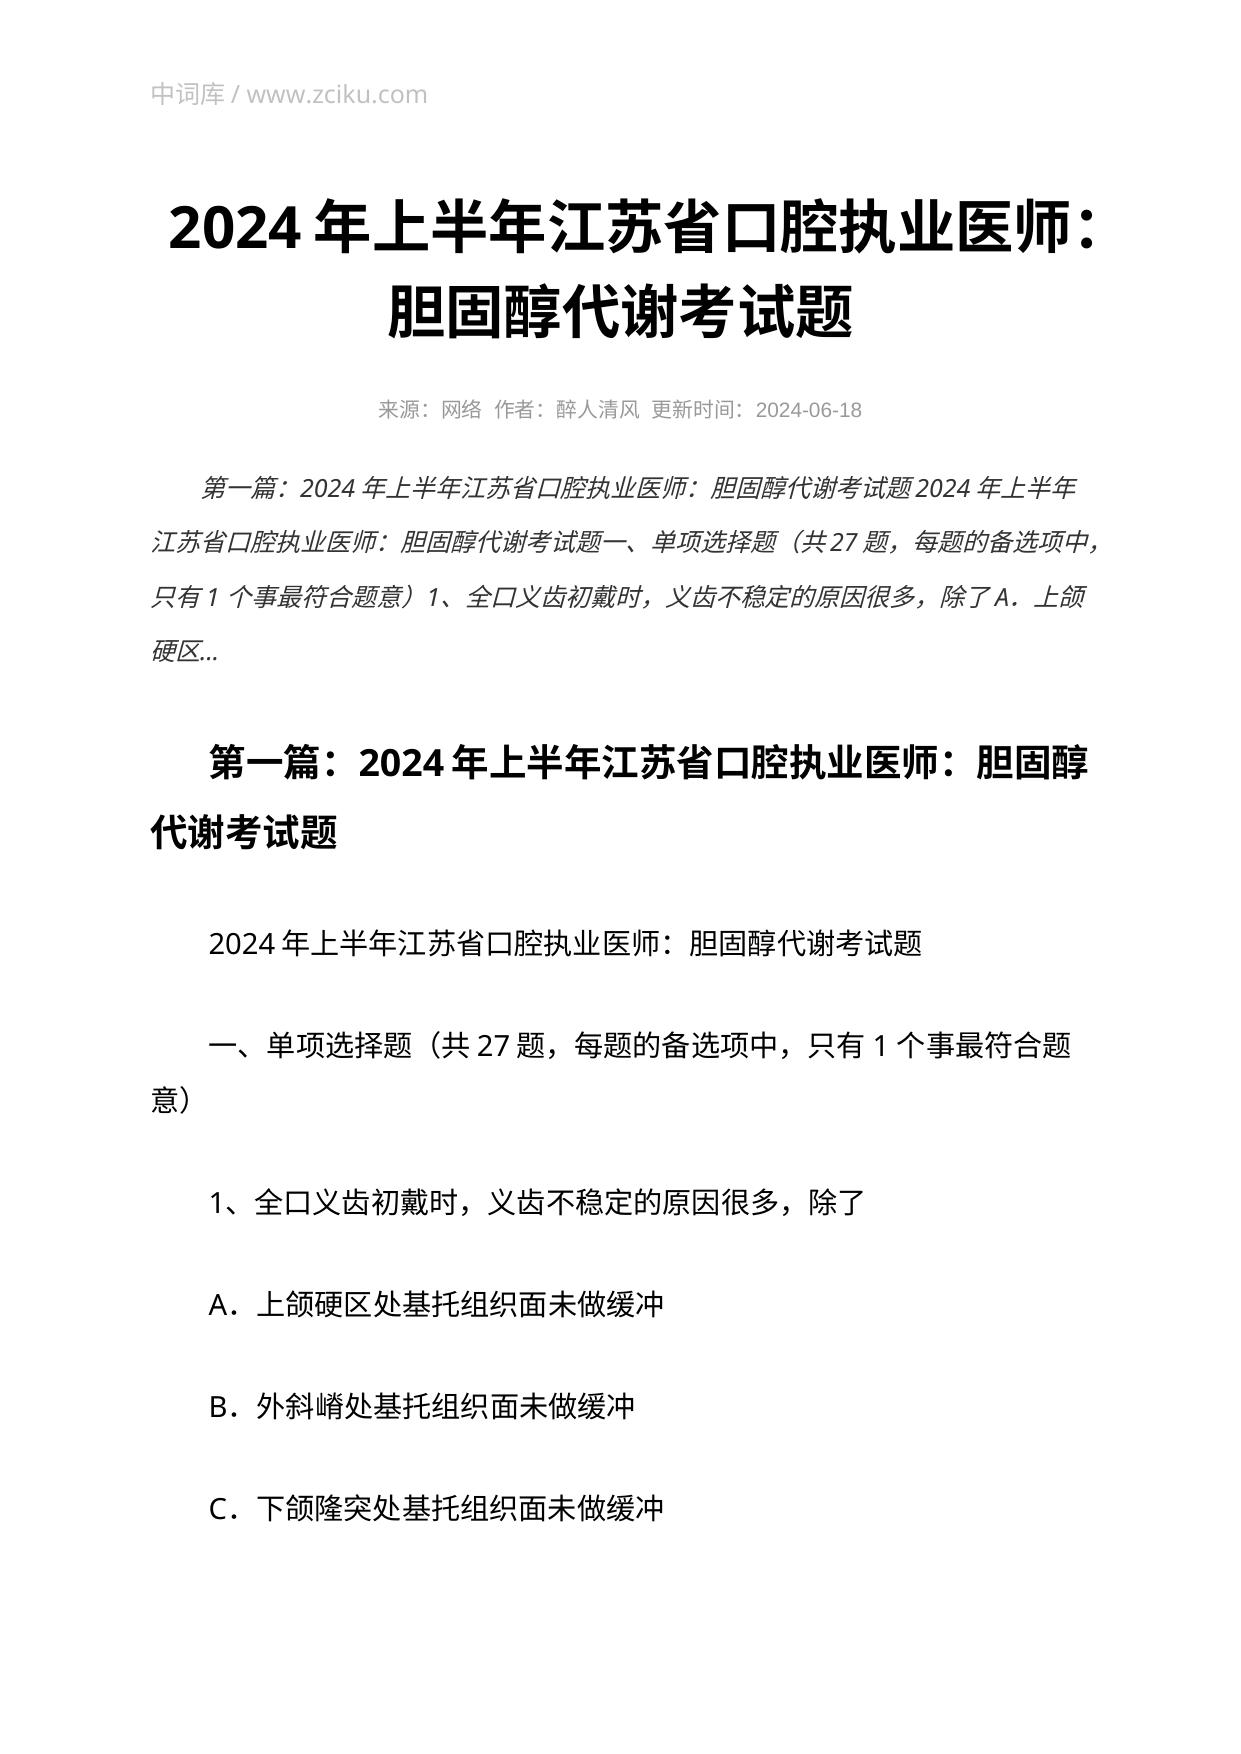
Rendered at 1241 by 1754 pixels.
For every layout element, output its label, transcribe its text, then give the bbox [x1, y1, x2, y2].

text 来源：网络 作者：醉人清风 更新时间：2024-06-18 [150, 397, 1090, 421]
text B．外斜嵴处基托组织面未做缓冲 [150, 1383, 1090, 1426]
subtitle 2024年上半年江苏省口腔执业医师：胆固醇代谢考试题 [150, 181, 1090, 351]
text 第一篇：2024年上半年江苏省口腔执业医师：胆固醇代谢考试题2024年上半年江苏省口腔执业医师：胆固醇代谢考试题一、单项选择题（共27题，每题的备选项中，只有 1 个事最符合题意）1、全口义齿初戴时，义齿不稳定的原因很多，除了A．上颌硬区... [150, 468, 1090, 668]
text C．下颌隆突处基托组织面未做缓冲 [150, 1485, 1090, 1528]
text 2024年上半年江苏省口腔执业医师：胆固醇代谢考试题 [150, 921, 1090, 963]
text 第一篇：2024年上半年江苏省口腔执业医师：胆固醇代谢考试题 [150, 733, 1090, 858]
text 1、全口义齿初戴时，义齿不稳定的原因很多，除了 [150, 1179, 1090, 1222]
text 一、单项选择题（共27题，每题的备选项中，只有 1 个事最符合题意） [150, 1023, 1090, 1120]
text A．上颌硬区处基托组织面未做缓冲 [150, 1281, 1090, 1324]
